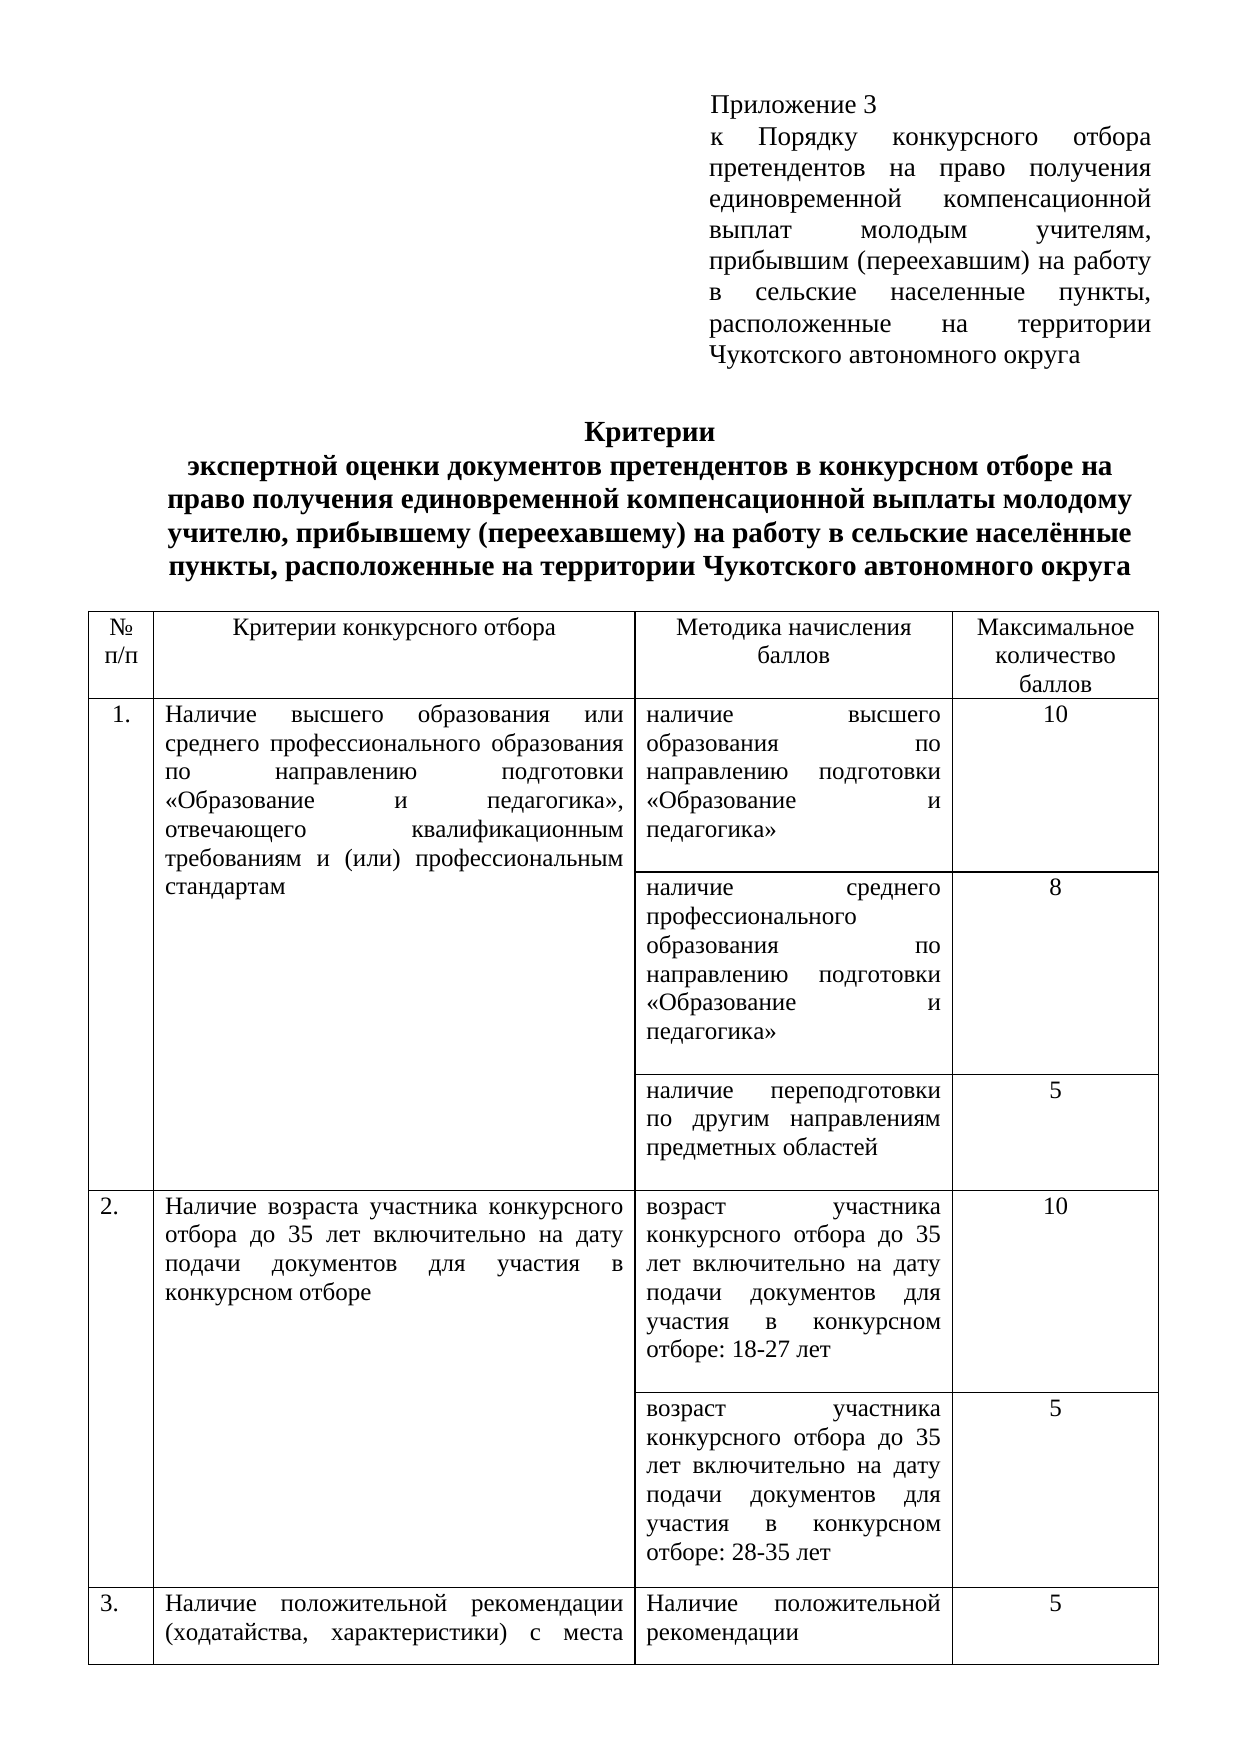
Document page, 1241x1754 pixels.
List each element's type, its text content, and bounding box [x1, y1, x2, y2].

table_header Максимальное количество баллов [953, 612, 1158, 698]
table_cell наличие среднего профессионального образования по направлению подготовки «Образование и педагогика» [636, 873, 952, 1074]
table_cell 10 [953, 1191, 1158, 1392]
table_cell возраст участника конкурсного отбора до 35 лет включительно на дату подачи документов для участия в конкурсном отборе: 28-35 лет [636, 1393, 952, 1587]
table_cell 5 [953, 1075, 1158, 1190]
table_header Критерии конкурсного отбора [154, 612, 634, 698]
table_cell Наличие возраста участника конкурсного отбора до 35 лет включительно на дату подачи документов для участия в конкурсном отборе [154, 1191, 634, 1587]
table_cell 1. [89, 699, 153, 1190]
table_cell 3. [89, 1588, 153, 1664]
table_header Методика начисления баллов [636, 612, 952, 698]
text Приложение 3 [709, 89, 1152, 120]
table_cell 2. [89, 1191, 153, 1587]
table_cell 10 [953, 699, 1158, 871]
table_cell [636, 1588, 952, 1664]
text к Порядку конкурсного отбора претендентов на право получения единовременной компенсационной выплат молодым учителям, прибывшим (переехавшим) на работу в сельские населенные пункты, расположенные на территории Чукотского автономного округа [709, 120, 1152, 369]
table_cell наличие высшего образования по направлению подготовки «Образование и педагогика» [636, 699, 952, 871]
subtitle Критерии экспертной оценки документов претендентов в конкурсном отборе на право получения единовременной компенсационной выплаты молодому учителю, прибывшему (переехавшему) на работу в сельские населённые пункты, расположенные на территории Чукотского автономного округа [148, 414, 1152, 582]
table_cell 8 [953, 873, 1158, 1074]
table_cell 5 [953, 1588, 1158, 1664]
table_header № п/п [89, 612, 153, 698]
table_cell возраст участника конкурсного отбора до 35 лет включительно на дату подачи документов для участия в конкурсном отборе: 18-27 лет [636, 1191, 952, 1392]
table_cell Наличие высшего образования или среднего профессионального образования по направлению подготовки «Образование и педагогика», отвечающего квалификационным требованиям и (или) профессиональным стандартам [154, 699, 634, 1190]
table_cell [154, 1588, 634, 1664]
table_cell 5 [953, 1393, 1158, 1587]
table_cell наличие переподготовки по другим направлениям предметных областей [636, 1075, 952, 1190]
